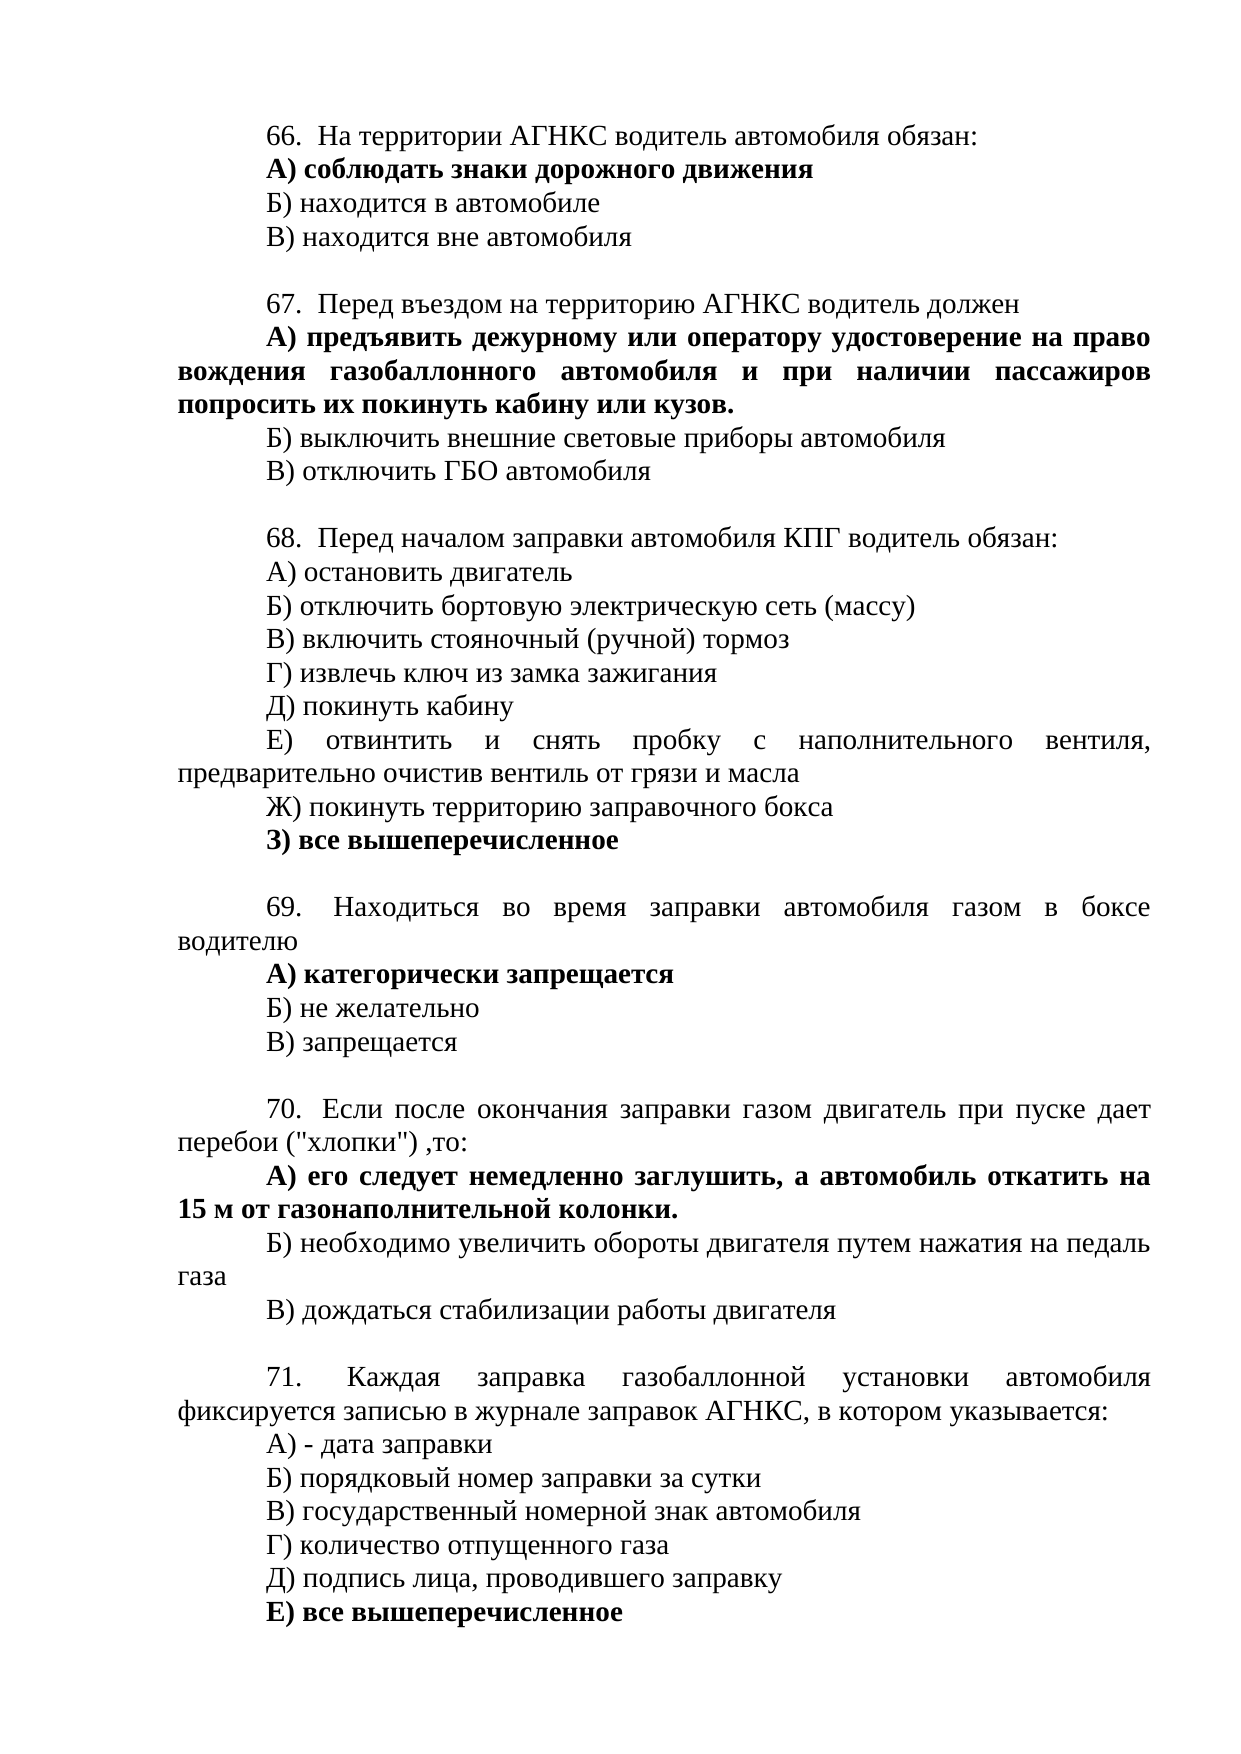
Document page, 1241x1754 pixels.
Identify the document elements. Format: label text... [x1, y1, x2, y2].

list Находиться во время заправки автомобиля газом в боксе водителю [177, 889, 1152, 957]
text А) его следует немедленно заглушить, а автомобиль откатить на 15 м от газонаполнительной колонки. [177, 1158, 1152, 1225]
text В) запрещается [177, 1024, 1152, 1057]
text В) включить стояночный (ручной) тормоз [177, 621, 1152, 655]
list На территории АГНКС водитель автомобиля обязан: [177, 118, 1152, 152]
text Б) не желательно [177, 990, 1152, 1024]
text З) все вышеперечисленное [177, 822, 1152, 856]
text Г) извлечь ключ из замка зажигания [177, 655, 1152, 688]
text А) - дата заправки [177, 1426, 1152, 1460]
text Е) отвинтить и снять пробку с наполнительного вентиля, предварительно очистив вентиль от грязи и масла [177, 722, 1152, 789]
text Б) находится в автомобиле [177, 185, 1152, 219]
text Д) покинуть кабину [177, 688, 1152, 722]
text В) отключить ГБО автомобиля [177, 453, 1152, 487]
text Д) подпись лица, проводившего заправку [177, 1560, 1152, 1594]
text Б) отключить бортовую электрическую сеть (массу) [177, 588, 1152, 621]
text А) остановить двигатель [177, 554, 1152, 588]
text Б) выключить внешние световые приборы автомобиля [177, 420, 1152, 453]
list Перед въездом на территорию АГНКС водитель должен [177, 286, 1152, 319]
text А) категорически запрещается [177, 957, 1152, 990]
text Б) необходимо увеличить обороты двигателя путем нажатия на педаль газа [177, 1225, 1152, 1292]
text В) находится вне автомобиля [177, 219, 1152, 252]
text А) предъявить дежурному или оператору удостоверение на право вождения газобаллонного автомобиля и при наличии пассажиров попросить их покинуть кабину или кузов. [177, 319, 1152, 420]
list Если после окончания заправки газом двигатель при пуске дает перебои ("хлопки") ,то: [177, 1091, 1152, 1158]
text А) соблюдать знаки дорожного движения [177, 152, 1152, 185]
text Г) количество отпущенного газа [177, 1527, 1152, 1560]
text Е) все вышеперечисленное [177, 1594, 1152, 1627]
list Перед началом заправки автомобиля КПГ водитель обязан: [177, 521, 1152, 554]
text В) государственный номерной знак автомобиля [177, 1493, 1152, 1527]
text В) дождаться стабилизации работы двигателя [177, 1292, 1152, 1326]
text Б) порядковый номер заправки за сутки [177, 1460, 1152, 1493]
list Каждая заправка газобаллонной установки автомобиля фиксируется записью в журнале заправок АГНКС, в котором указывается: [177, 1359, 1152, 1426]
text Ж) покинуть территорию заправочного бокса [177, 789, 1152, 822]
